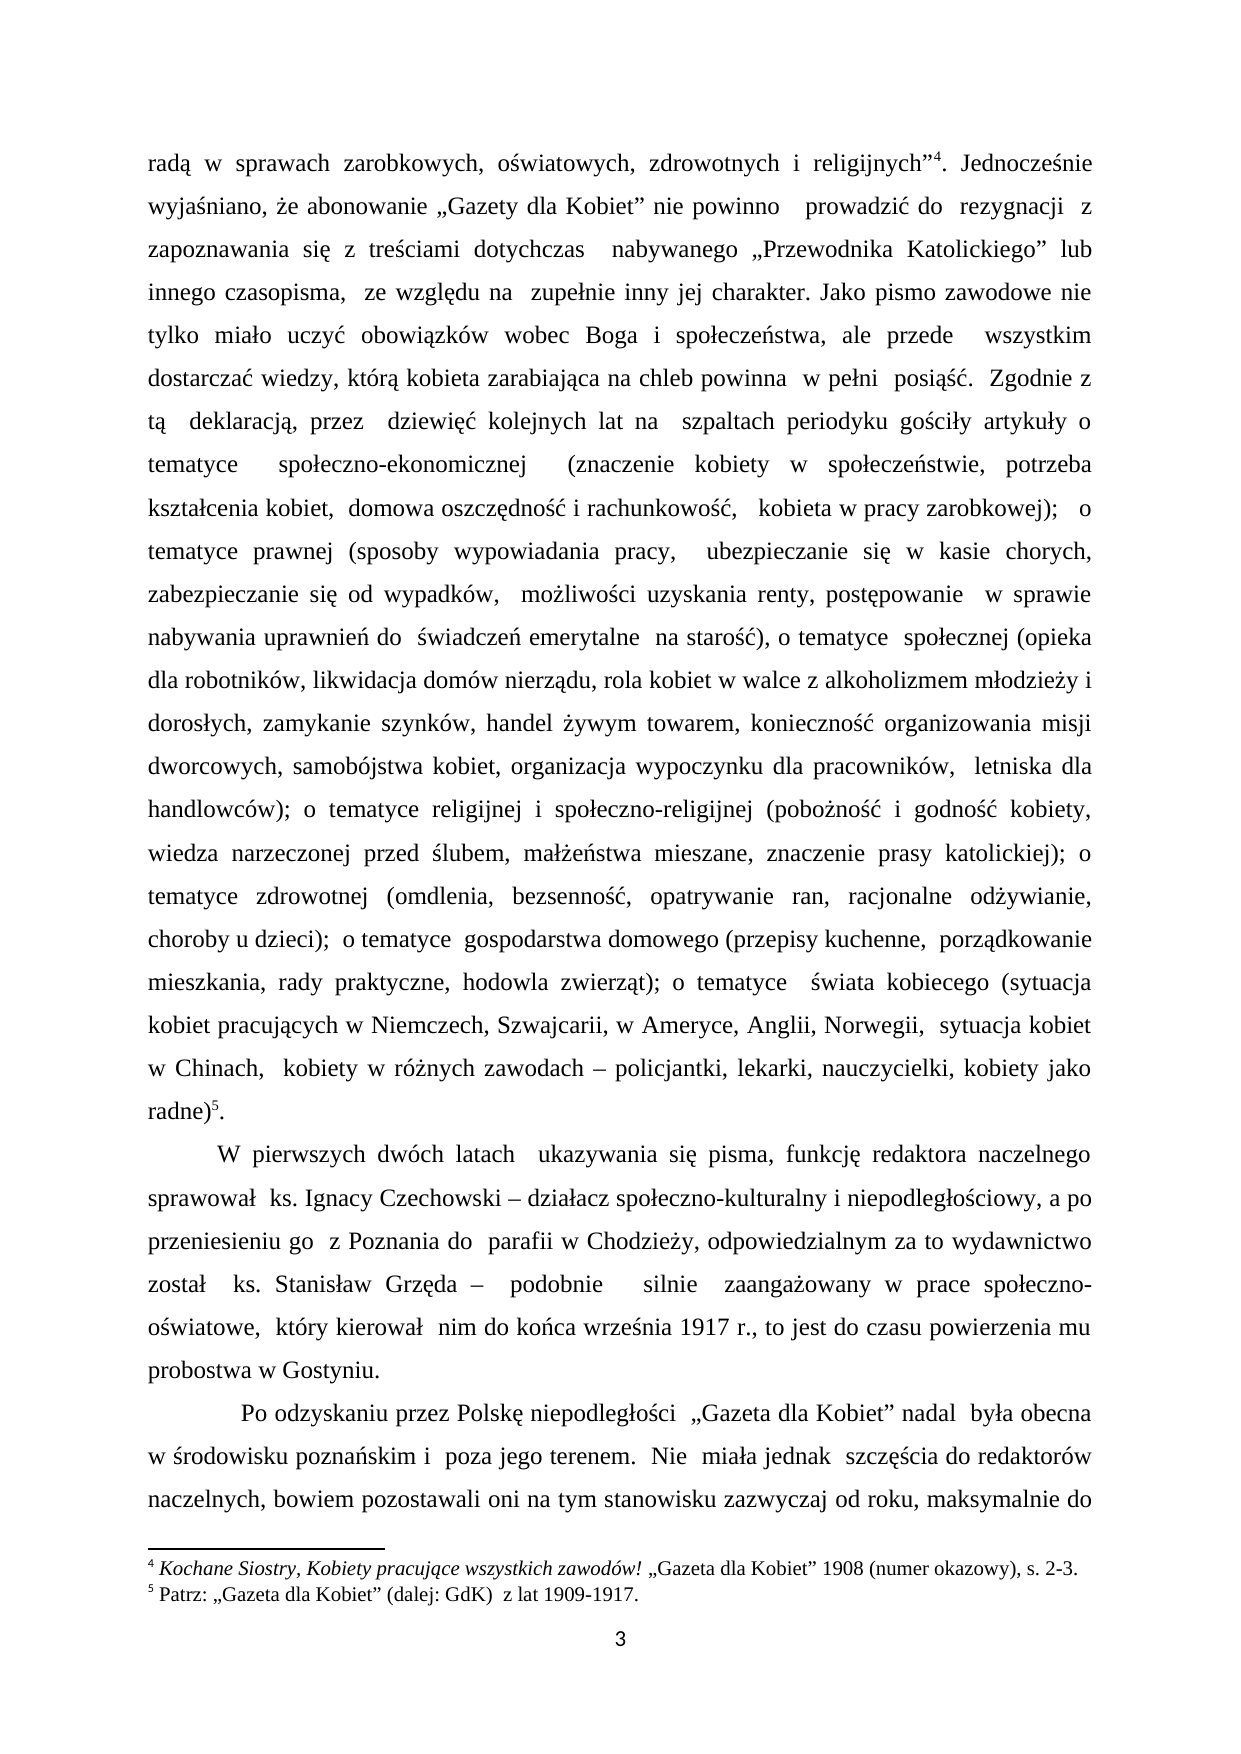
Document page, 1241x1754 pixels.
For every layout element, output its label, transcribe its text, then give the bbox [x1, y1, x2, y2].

text W pierwszych dwóch latach ukazywania się pisma, funkcję redaktora naczelnego sprawował ks. Ignacy Czechowski – działacz społeczno-kulturalny i niepodległościowy, a po przeniesieniu go z Poznania do parafii w Chodzieży, odpowiedzialnym za to wydawnictwo został ks. Stanisław Grzęda – podobnie silnie zaangażowany w prace społeczno-oświatowe, który kierował nim do końca września 1917 r., to jest do czasu powierzenia mu probostwa w Gostyniu. [148, 1139, 1093, 1384]
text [148, 1398, 1093, 1513]
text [148, 148, 1093, 1125]
